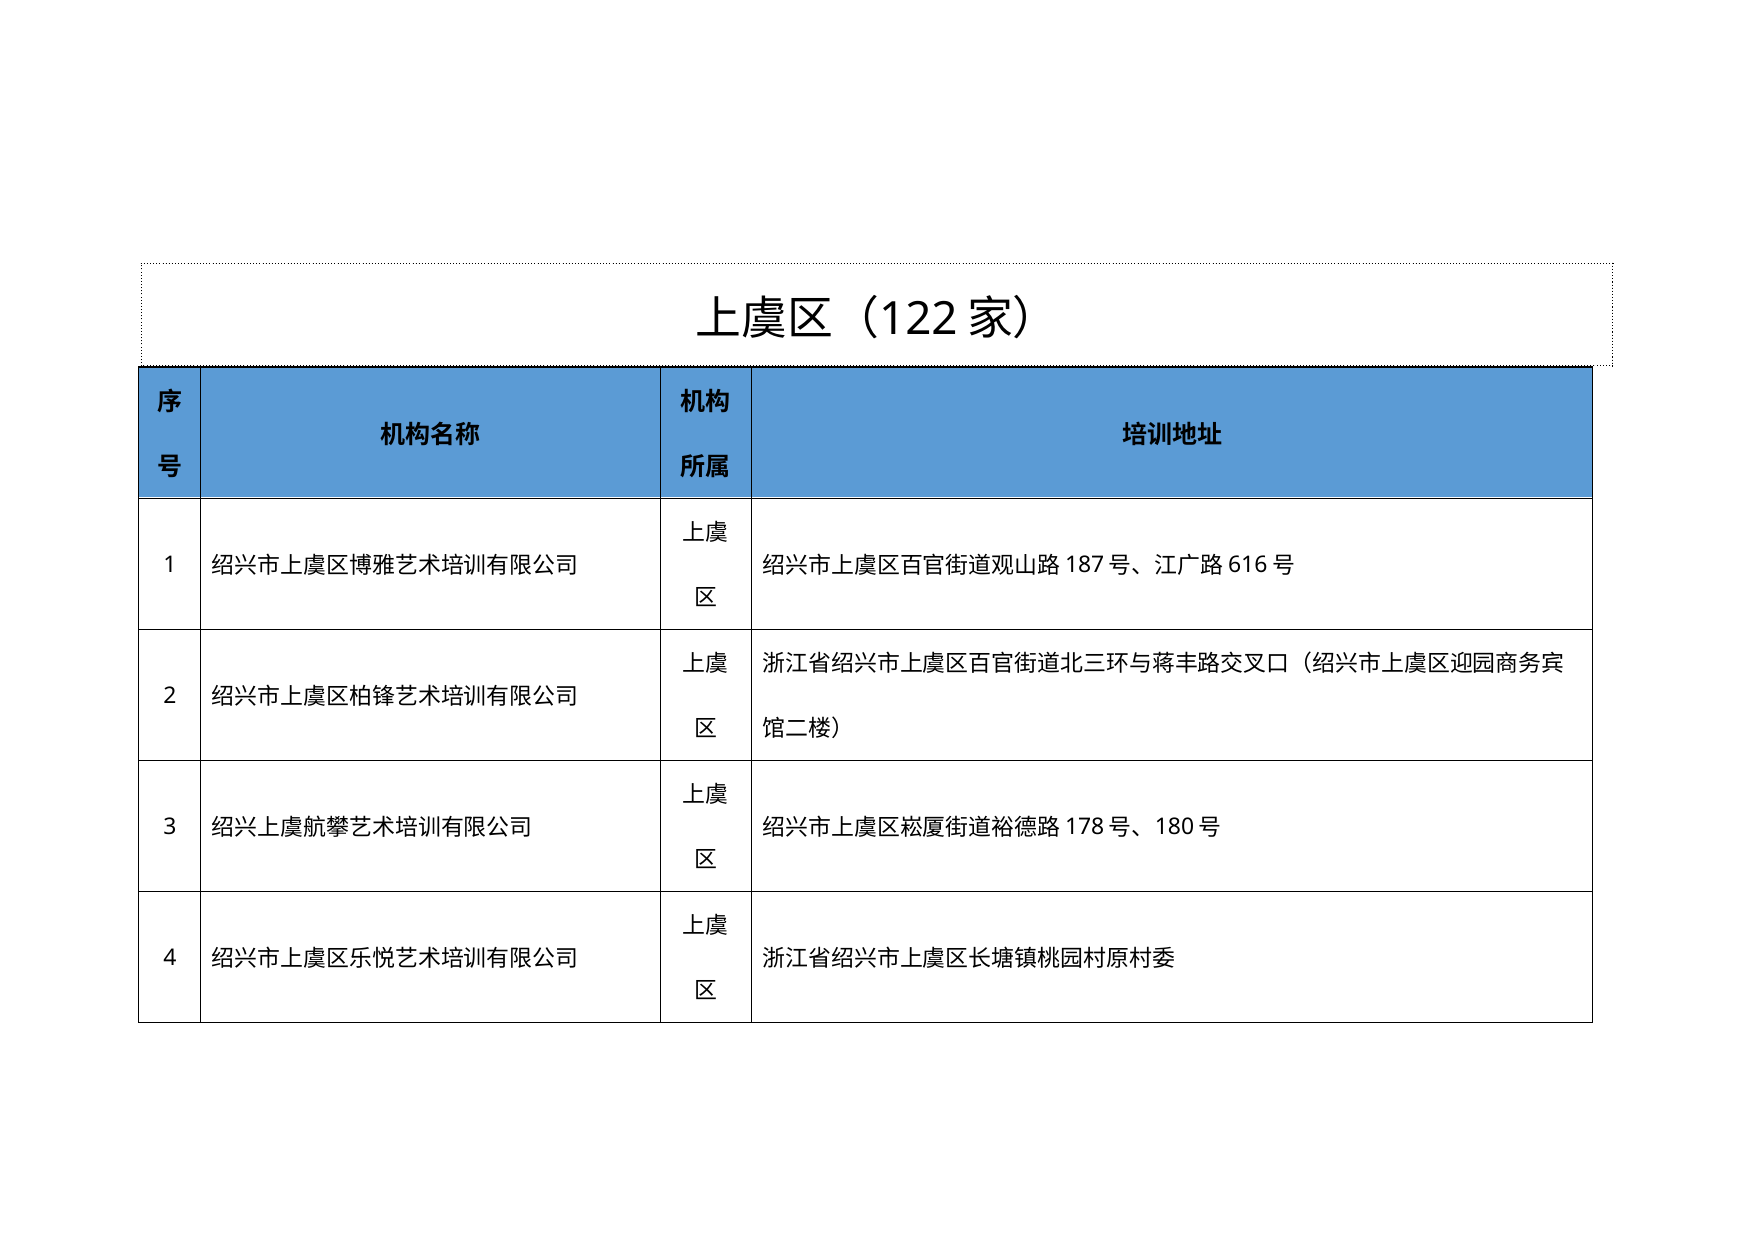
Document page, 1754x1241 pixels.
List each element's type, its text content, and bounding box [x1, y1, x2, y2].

table_cell 绍兴市上虞区乐悦艺术培训有限公司 [201, 892, 660, 1022]
table_cell 浙江省绍兴市上虞区百官街道北三环与蒋丰路交叉口（绍兴市上虞区迎园商务宾馆二楼） [752, 630, 1592, 759]
table_cell 上虞区 [661, 499, 751, 628]
table_cell 3 [139, 761, 200, 891]
table_header 机构名称 [201, 368, 660, 497]
table_cell 绍兴市上虞区崧厦街道裕德路178号、180号 [752, 761, 1592, 891]
table_cell 4 [139, 892, 200, 1022]
table_cell 上虞区 [661, 630, 751, 759]
table_cell 绍兴市上虞区柏锋艺术培训有限公司 [201, 630, 660, 759]
table_header 机构 所属 [661, 368, 751, 497]
table_cell 绍兴市上虞区百官街道观山路187号、江广路616号 [752, 499, 1592, 628]
table_cell 2 [139, 630, 200, 759]
table_cell 1 [139, 499, 200, 628]
table_cell 绍兴市上虞区博雅艺术培训有限公司 [201, 499, 660, 628]
table_header 序 号 [139, 368, 200, 497]
table_header 培训地址 [752, 368, 1592, 497]
table_cell 浙江省绍兴市上虞区长塘镇桃园村原村委 [752, 892, 1592, 1022]
table_cell 上虞区 [661, 892, 751, 1022]
text 上虞区（122家） [141, 263, 1613, 366]
table_cell 绍兴上虞航攀艺术培训有限公司 [201, 761, 660, 891]
table_cell 上虞区 [661, 761, 751, 891]
